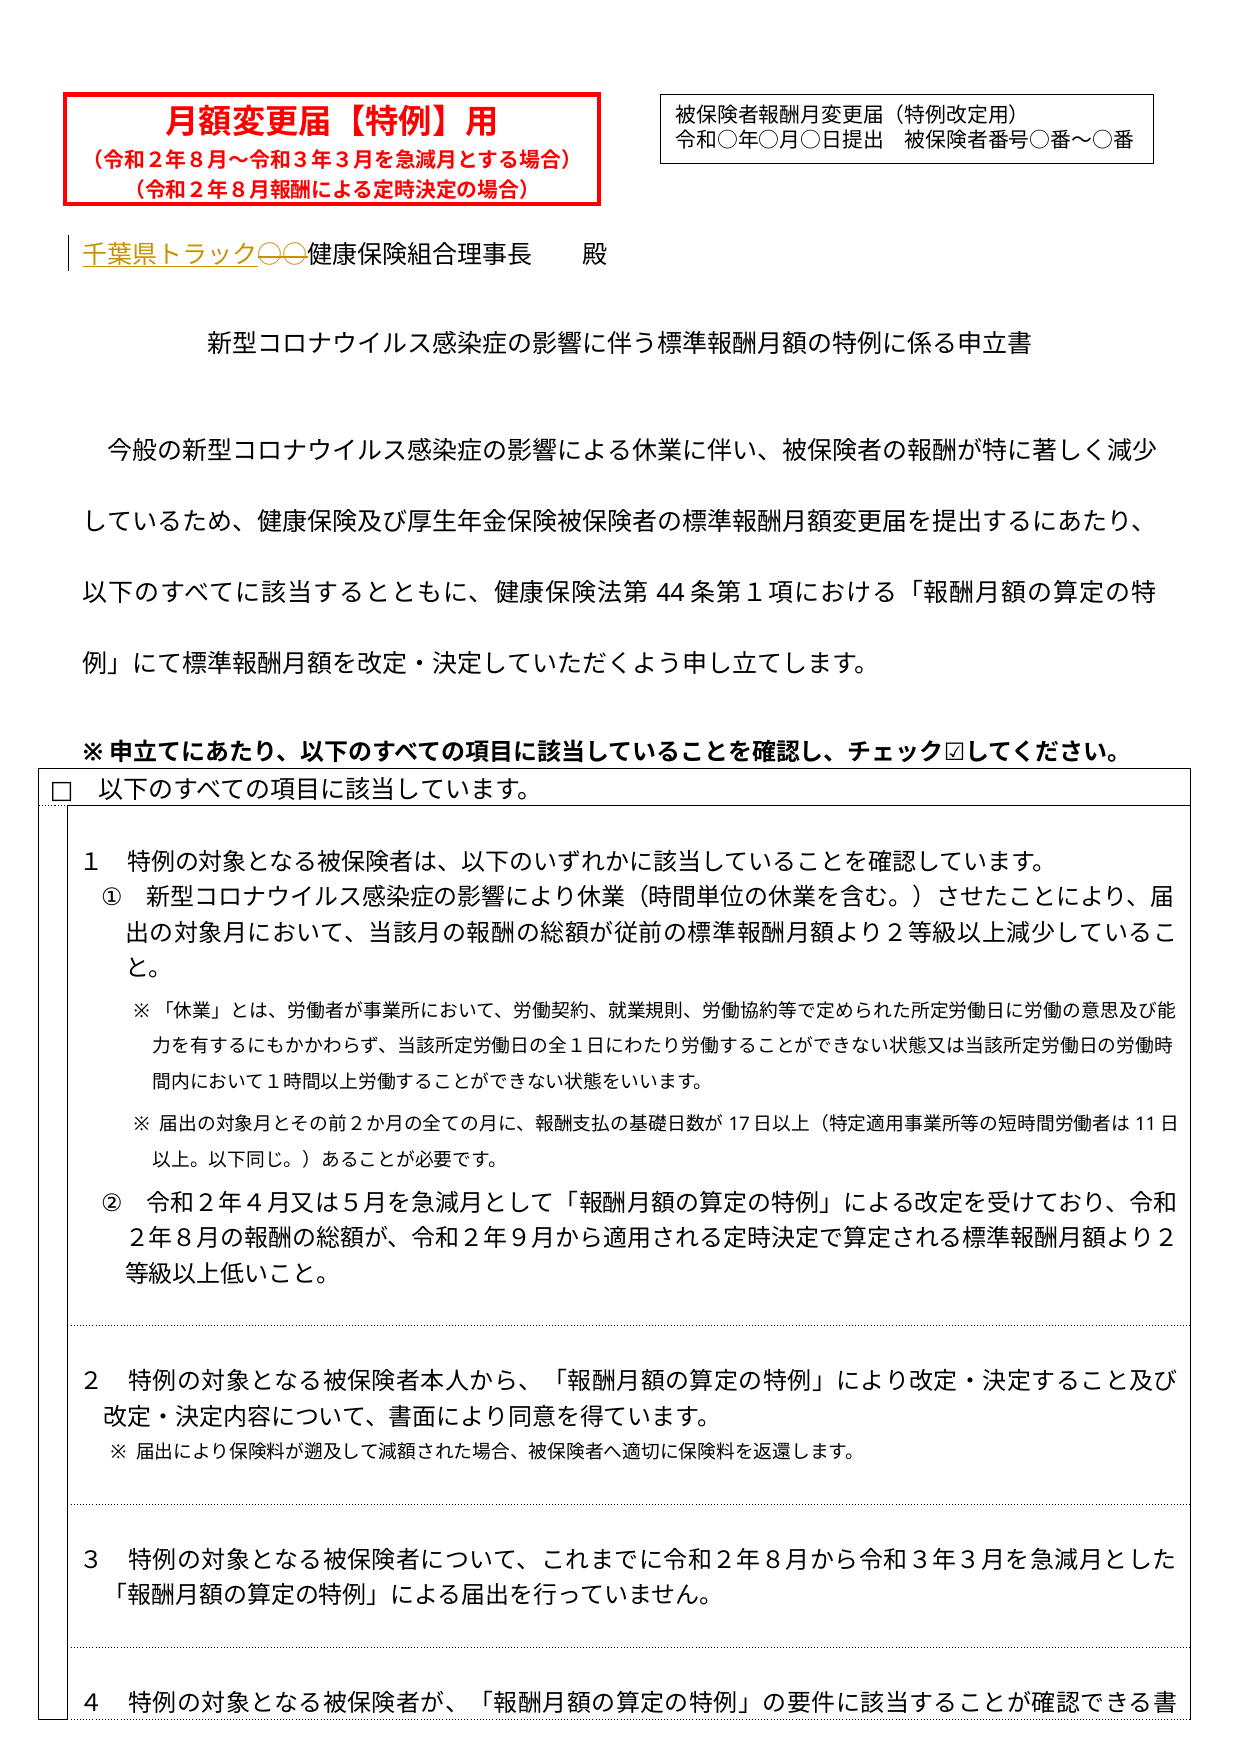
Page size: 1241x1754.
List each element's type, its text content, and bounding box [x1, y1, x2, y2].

table_cell ２ 特例の対象となる被保険者本人から、「報酬月額の算定の特例」により改定・決定すること及び改定・決定内容について、書面により同意を得ています。 ※ 届出により保険料が遡及して減額された場合、被保険者へ適切に保険料を返還します。 [68, 1325, 1190, 1504]
text 健康保険組合理事長 殿 [83, 234, 1157, 271]
table_cell １ 特例の対象となる被保険者は、以下のいずれかに該当していることを確認しています。 ① 新型コロナウイルス感染症の影響により休業（時間単位の休業を含む。）させたことにより、届出の対象月において、当該月の報酬の総額が従前の標準報酬月額より２等級以上減少していること。 ※ 「休業」とは、労働者が事業所において、労働契約、就業規則、労働協約等で定められた所定労働日に労働の意思及び能力を有するにもかかわらず、当該所定労働日の全１日にわたり労働することができない状態又は当該所定労働日の労働時間内において１時間以上労働することができない状態をいいます。 ※ 届出の対象月とその前２か月の全ての月に、報酬支払の基礎日数が17日以上（特定適用事業所等の短時間労働者は11日以上。以下同じ。）あることが必要です。 ② 令和２年４月又は５月を急減月として「報酬月額の算定の特例」による改定を受けており、令和２年８月の報酬の総額が、令和２年９月から適用される定時決定で算定される標準報酬月額より２等級以上低いこと。 [68, 806, 1190, 1325]
text ※ 申立てにあたり、以下のすべての項目に該当していることを確認し、チェック☑してください。 [83, 733, 1157, 768]
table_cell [68, 1647, 1190, 1719]
table_cell [39, 805, 67, 1719]
table_cell ３ 特例の対象となる被保険者について、これまでに令和２年８月から令和３年３月を急減月とした「報酬月額の算定の特例」による届出を行っていません。 [68, 1504, 1190, 1647]
text 新型コロナウイルス感染症の影響に伴う標準報酬月額の特例に係る申立書 [83, 306, 1157, 377]
table_header □ 以下のすべての項目に該当しています。 [39, 769, 1190, 805]
text 今般の新型コロナウイルス感染症の影響による休業に伴い、被保険者の報酬が特に著しく減少しているため、健康保険及び厚生年金保険被保険者の標準報酬月額変更届を提出するにあたり、以下のすべてに該当するとともに、健康保険法第44条第１項における「報酬月額の算定の特例」にて標準報酬月額を改定・決定していただくよう申し立てします。 [83, 413, 1157, 697]
